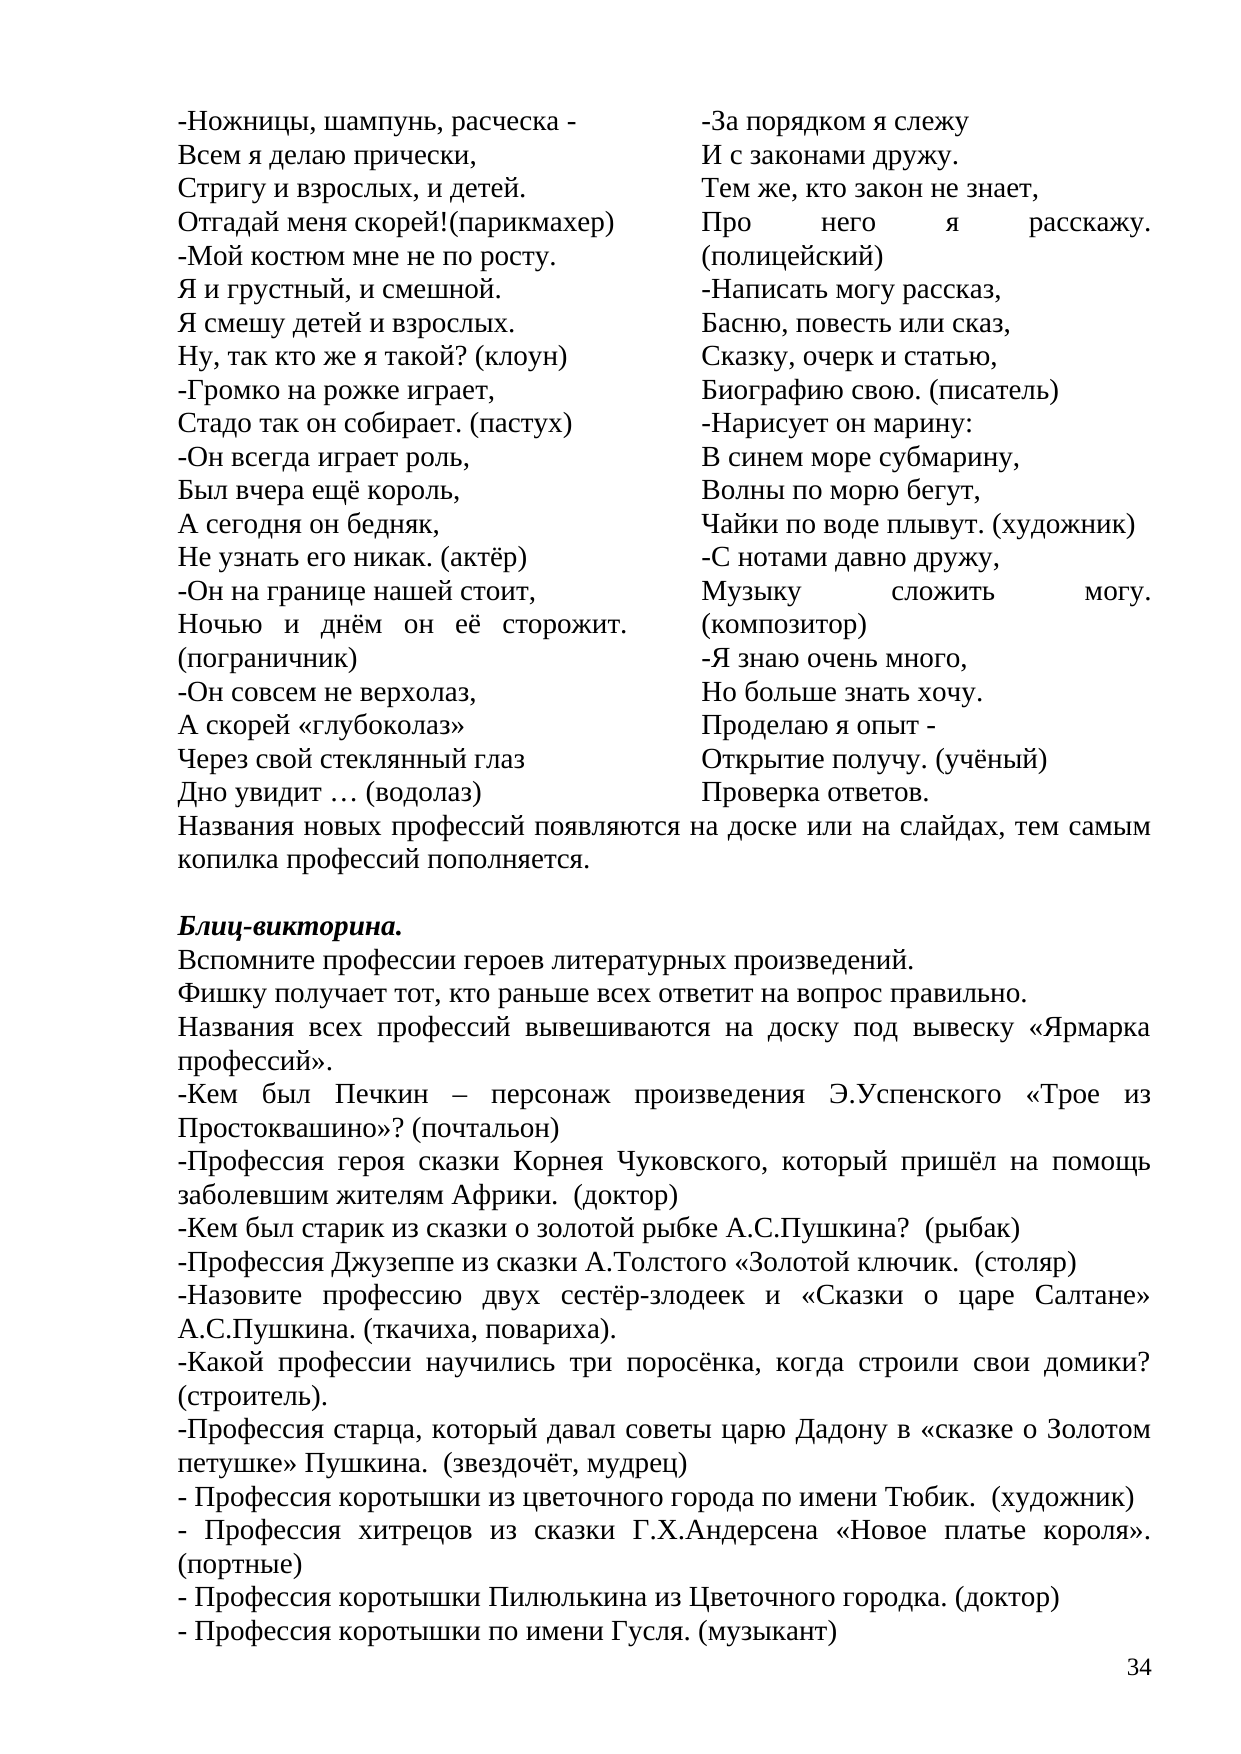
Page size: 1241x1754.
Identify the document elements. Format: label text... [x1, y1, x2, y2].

text -Написать могу рассказ, [701, 271, 1152, 305]
text Был вчера ещё король, [177, 472, 627, 506]
text Стадо так он собирает. (пастух) [177, 405, 627, 439]
text -Профессия Джузеппе из сказки А.Толстого «Золотой ключик. (столяр) [177, 1244, 1152, 1277]
text -Профессия героя сказки Корнея Чуковского, который пришёл на помощь заболевшим жителям Африки. (доктор) [177, 1143, 1152, 1210]
text Названия новых профессий появляются на доске или на слайдах, тем самым копилка профессий пополняется. [177, 808, 1152, 875]
text -С нотами давно дружу, [701, 539, 1152, 573]
text -Какой профессии научились три поросёнка, когда строили свои домики? (строитель). [177, 1344, 1152, 1412]
text Проверка ответов. [701, 774, 1152, 808]
text Сказку, очерк и статью, [701, 338, 1152, 372]
text Басню, повесть или сказ, [701, 305, 1152, 338]
text Стригу и взрослых, и детей. [177, 171, 627, 204]
text -Нарисует он марину: [701, 405, 1152, 439]
text -Он всегда играет роль, [177, 439, 627, 472]
text - Профессия коротышки по имени Гусля. (музыкант) [177, 1613, 1152, 1646]
text -Я знаю очень много, Но больше знать хочу. [701, 640, 1152, 707]
text Я и грустный, и смешной. [177, 271, 627, 305]
text Чайки по воде плывут. (художник) [701, 506, 1152, 539]
text -Громко на рожке играет, [177, 372, 627, 405]
text Всем я делаю прически, [177, 137, 627, 171]
text Ну, так кто же я такой? (клоун) [177, 338, 627, 372]
text -За порядком я слежу [701, 103, 1152, 137]
text Проделаю я опыт - [701, 707, 1152, 741]
text -Назовите профессию двух сестёр-злодеек и «Сказки о царе Салтане» А.С.Пушкина. (ткачиха, повариха). [177, 1277, 1152, 1344]
text Открытие получу. (учёный) [701, 741, 1152, 774]
text -Кем был старик из сказки о золотой рыбке А.С.Пушкина? (рыбак) [177, 1210, 1152, 1244]
text И с законами дружу. [701, 137, 1152, 171]
text -Мой костюм мне не по росту. [177, 238, 627, 271]
text -Ножницы, шампунь, расческа - [177, 103, 627, 137]
text Я смешу детей и взрослых. [177, 305, 627, 338]
text Отгадай меня скорей!(парикмахер) [177, 204, 627, 238]
text Про него я расскажу. (полицейский) [701, 204, 1152, 271]
text -Он совсем не верхолаз, [177, 674, 627, 707]
text Дно увидит … (водолаз) [177, 774, 627, 808]
text Вспомните профессии героев литературных произведений. [177, 942, 1152, 976]
text Музыку сложить могу. (композитор) [701, 573, 1152, 640]
text Ночью и днём он её сторожит. (пограничник) [177, 607, 627, 674]
text -Кем был Печкин – персонаж произведения Э.Успенского «Трое из Простоквашино»? (почтальон) [177, 1076, 1152, 1143]
text А скорей «глубоколаз» [177, 707, 627, 741]
text -Он на границе нашей стоит, [177, 573, 627, 607]
text А сегодня он бедняк, [177, 506, 627, 539]
text Блиц-викторина. [177, 908, 1152, 942]
text Тем же, кто закон не знает, [701, 171, 1152, 204]
text -Профессия старца, который давал советы царю Дадону в «сказке о Золотом петушке» Пушкина. (звездочёт, мудрец) [177, 1412, 1152, 1479]
text Не узнать его никак. (актёр) [177, 539, 627, 573]
text - Профессия коротышки из цветочного города по имени Тюбик. (художник) [177, 1479, 1152, 1512]
text В синем море субмарину, [701, 439, 1152, 472]
text Названия всех профессий вывешиваются на доску под вывеску «Ярмарка профессий». [177, 1009, 1152, 1076]
text - Профессия коротышки Пилюлькина из Цветочного городка. (доктор) [177, 1579, 1152, 1613]
text Биографию свою. (писатель) [701, 372, 1152, 405]
text Волны по морю бегут, [701, 472, 1152, 506]
text - Профессия хитрецов из сказки Г.Х.Андерсена «Новое платье короля». (портные) [177, 1512, 1152, 1579]
text Через свой стеклянный глаз [177, 741, 627, 774]
text Фишку получает тот, кто раньше всех ответит на вопрос правильно. [177, 976, 1152, 1009]
